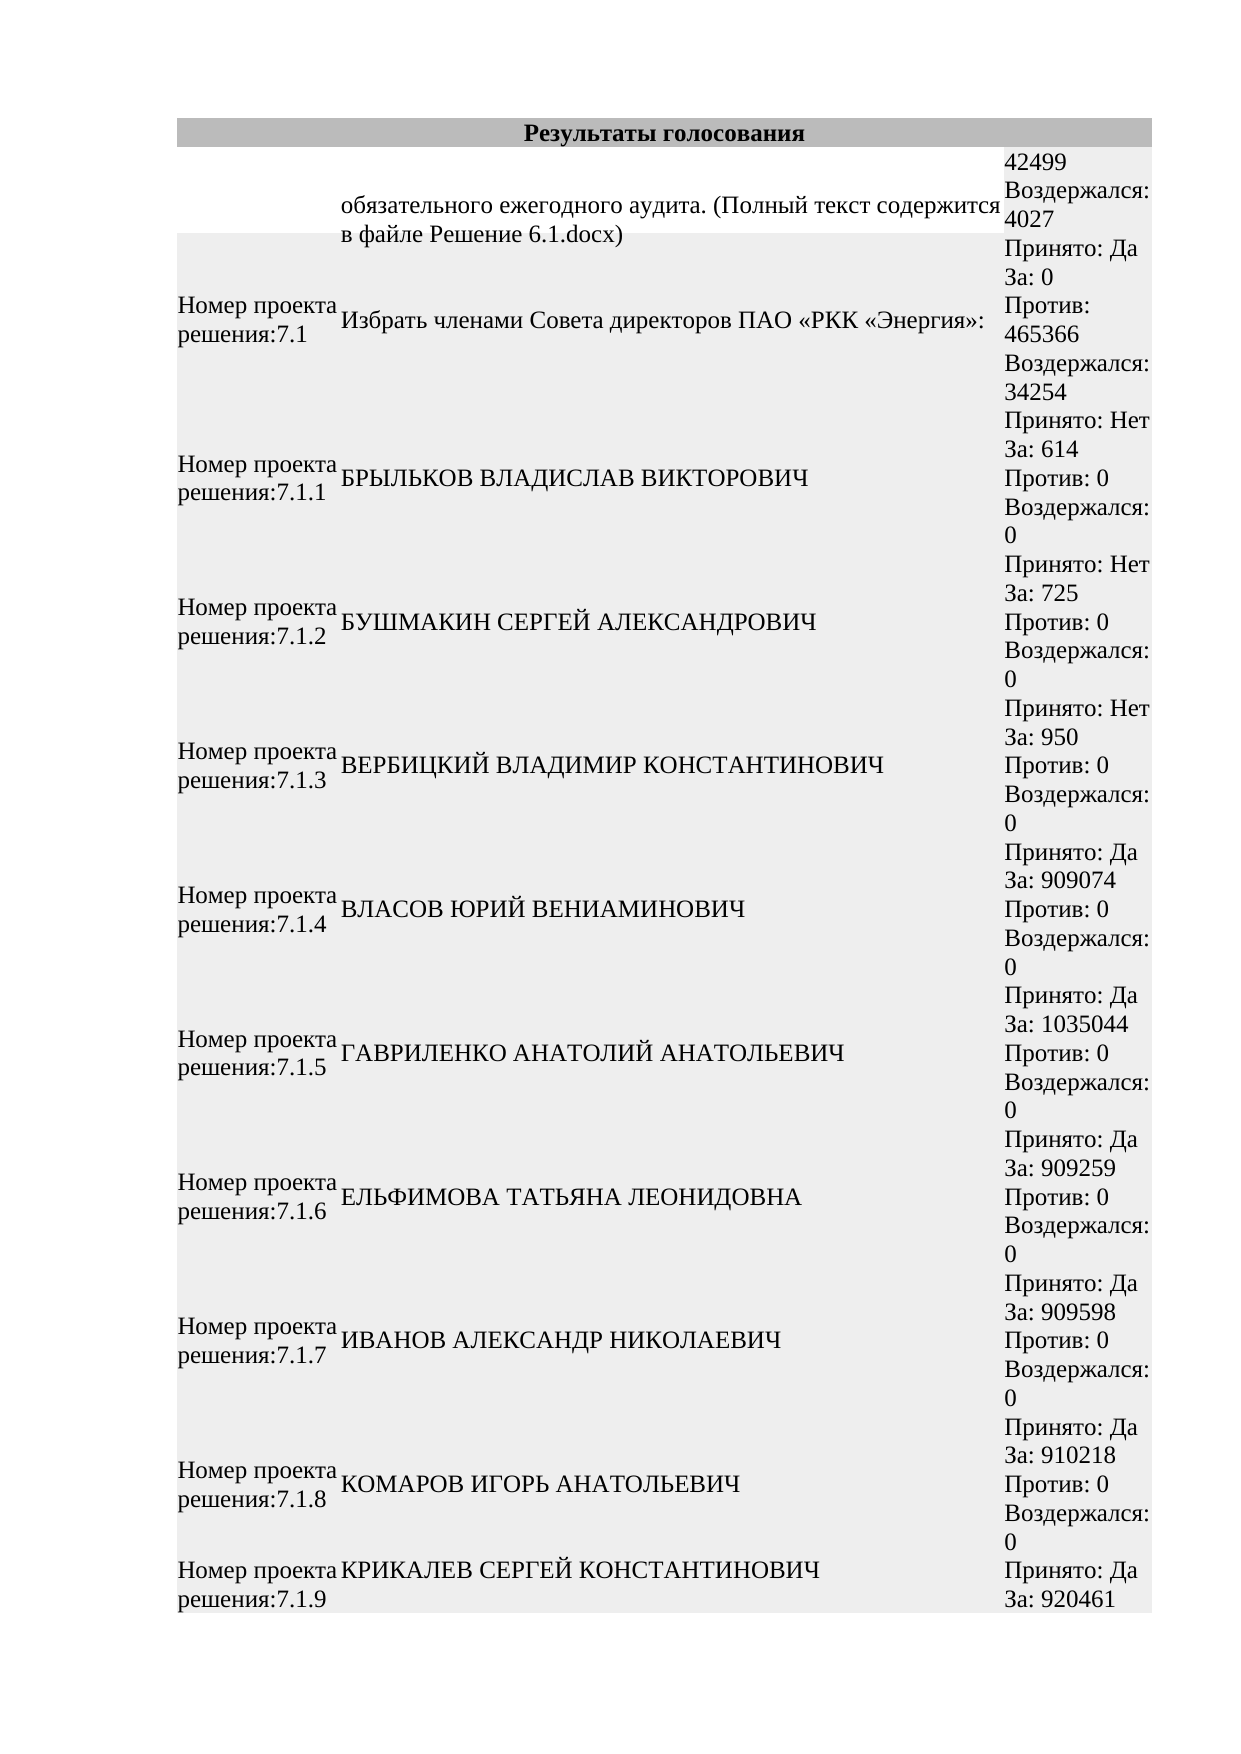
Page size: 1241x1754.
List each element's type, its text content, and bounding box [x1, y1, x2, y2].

table_cell Номер проекта решения:7.1.2 [177, 549, 341, 693]
table_cell ЕЛЬФИМОВА ТАТЬЯНА ЛЕОНИДОВНА [341, 1124, 1004, 1268]
table_cell Номер проекта решения:7.1.9 [177, 1556, 341, 1613]
table_cell БРЫЛЬКОВ ВЛАДИСЛАВ ВИКТОРОВИЧ [341, 406, 1004, 549]
table_cell Принято: Да [1004, 1412, 1152, 1441]
table_cell За: 909598 Против: 0 Воздержался: 0 [1004, 1297, 1152, 1412]
table_cell Номер проекта решения:7.1.7 [177, 1268, 341, 1412]
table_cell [1004, 147, 1152, 233]
table_cell Принято: Нет [1004, 549, 1152, 578]
table_cell ВЛАСОВ ЮРИЙ ВЕНИАМИНОВИЧ [341, 837, 1004, 981]
table_cell За: 909259 Против: 0 Воздержался: 0 [1004, 1153, 1152, 1268]
table_cell ГАВРИЛЕНКО АНАТОЛИЙ АНАТОЛЬЕВИЧ [341, 981, 1004, 1124]
table_cell Принято: Нет [1004, 693, 1152, 722]
table_cell За: 910218 Против: 0 Воздержался: 0 [1004, 1441, 1152, 1556]
table_cell За: 1035044 Против: 0 Воздержался: 0 [1004, 1009, 1152, 1124]
table_cell Номер проекта решения:7.1.8 [177, 1412, 341, 1556]
table_cell Принято: Да [1004, 233, 1152, 262]
table_cell Принято: Нет [1004, 406, 1152, 434]
table_cell Номер проекта решения:7.1.4 [177, 837, 341, 981]
table_cell ИВАНОВ АЛЕКСАНДР НИКОЛАЕВИЧ [341, 1268, 1004, 1412]
table_cell Избрать членами Совета директоров ПАО «РКК «Энергия»: [341, 233, 1004, 406]
table_cell Принято: Да [1004, 1268, 1152, 1297]
table_cell За: 909074 Против: 0 Воздержался: 0 [1004, 866, 1152, 981]
table_cell ВЕРБИЦКИЙ ВЛАДИМИР КОНСТАНТИНОВИЧ [341, 693, 1004, 837]
table_cell Номер проекта решения:7.1.3 [177, 693, 341, 837]
table_cell КОМАРОВ ИГОРЬ АНАТОЛЬЕВИЧ [341, 1412, 1004, 1556]
table_cell За: 920461 Против: 0 Воздержался: 0 [1004, 1584, 1152, 1613]
table_cell Номер проекта решения:7.1.5 [177, 981, 341, 1124]
table_header Результаты голосования [177, 118, 1152, 147]
table_cell Принято: Да [1004, 1124, 1152, 1153]
table_cell За: 0 Против: 465366 Воздержался: 34254 [1004, 262, 1152, 406]
table_cell За: 614 Против: 0 Воздержался: 0 [1004, 434, 1152, 549]
table_cell За: 950 Против: 0 Воздержался: 0 [1004, 722, 1152, 837]
table_cell Номер проекта решения:7.1.1 [177, 406, 341, 549]
table_cell За: 725 Против: 0 Воздержался: 0 [1004, 578, 1152, 693]
table_cell КРИКАЛЕВ СЕРГЕЙ КОНСТАНТИНОВИЧ [341, 1556, 1004, 1613]
table_cell БУШМАКИН СЕРГЕЙ АЛЕКСАНДРОВИЧ [341, 549, 1004, 693]
table_cell Принято: Да [1004, 981, 1152, 1009]
table_cell Номер проекта решения:7.1 [177, 233, 341, 406]
table_cell Номер проекта решения:7.1.6 [177, 1124, 341, 1268]
table_cell Принято: Да [1004, 1556, 1152, 1584]
table_cell Принято: Да [1004, 837, 1152, 866]
